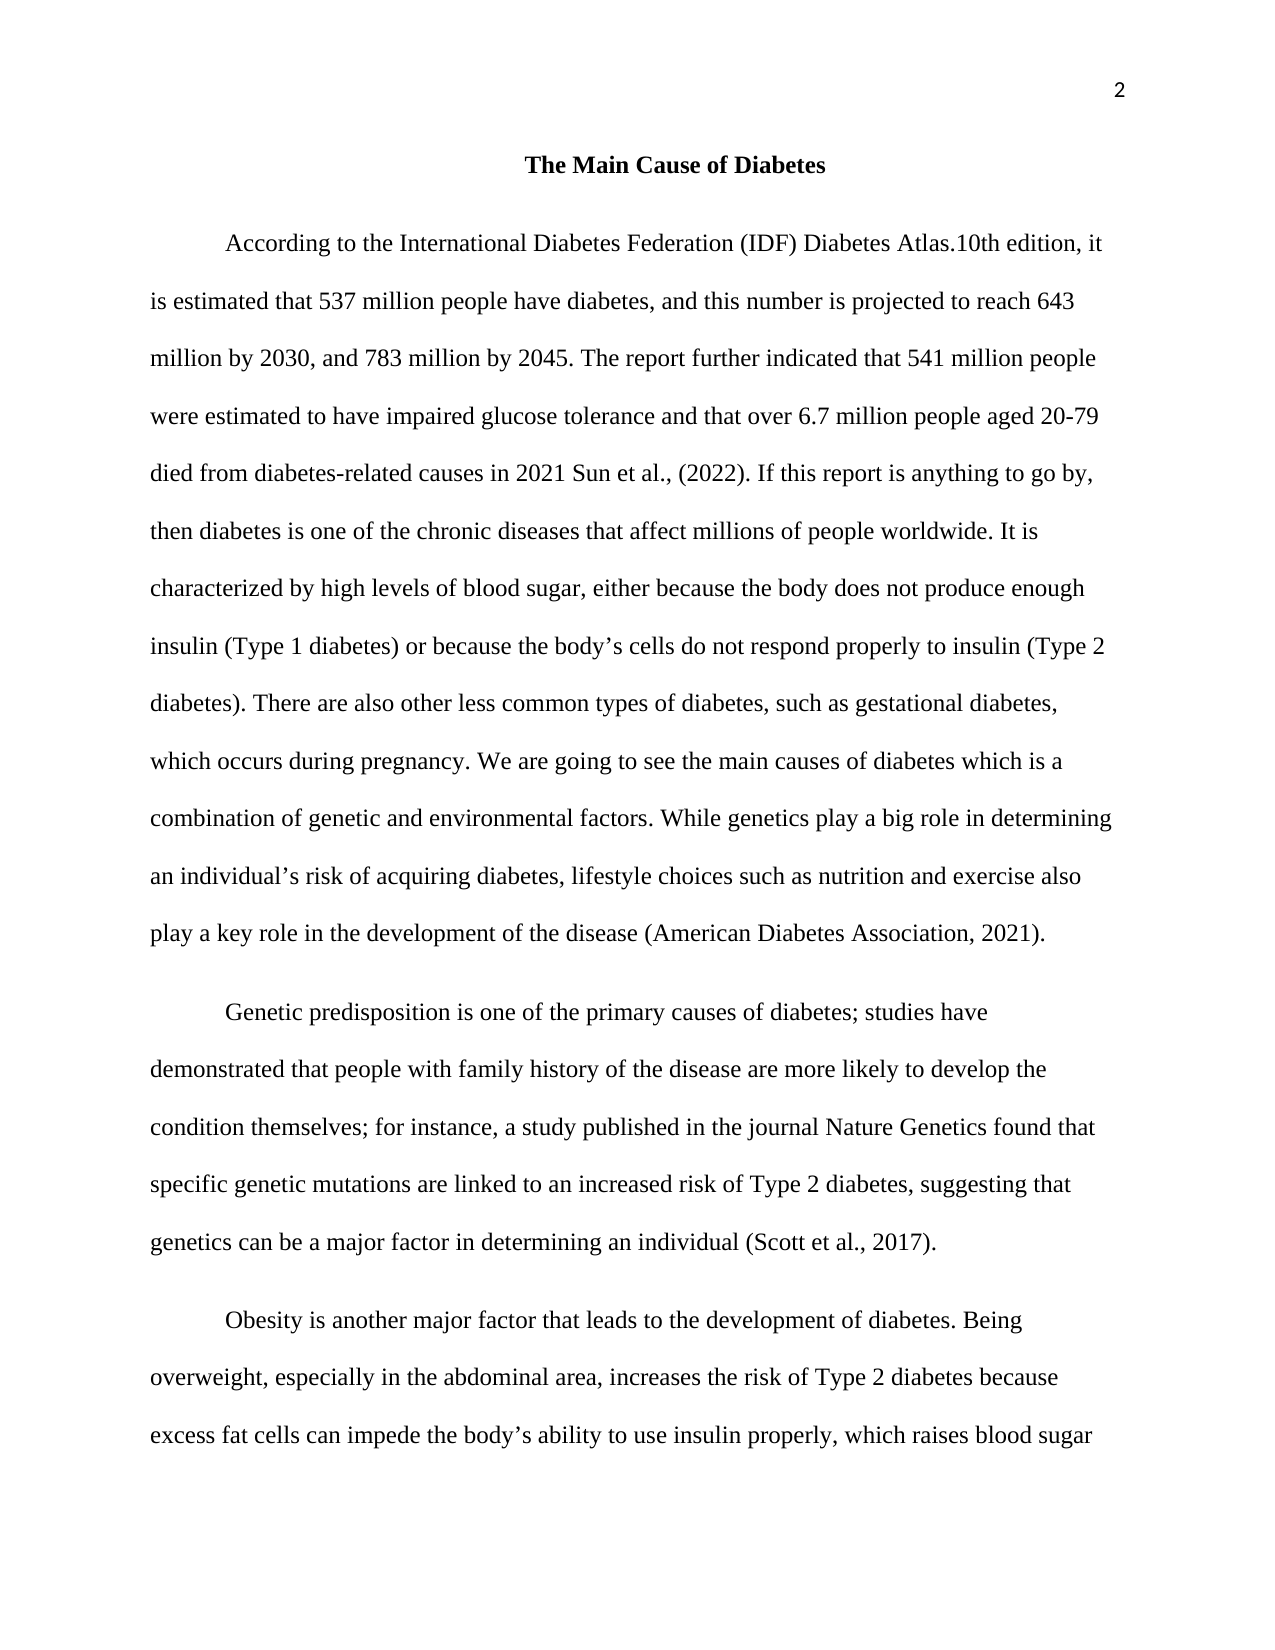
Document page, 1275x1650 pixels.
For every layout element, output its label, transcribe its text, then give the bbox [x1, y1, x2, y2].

text The Main Cause of Diabetes [150, 150, 1125, 179]
text Genetic predisposition is one of the primary causes of diabetes; studies have demonstrated that people with family history of the disease are more likely to develop the condition themselves; for instance, a study published in the journal Nature Genetics found that specific genetic mutations are linked to an increased risk of Type 2 diabetes, suggesting that genetics can be a major factor in determining an individual (Scott et al., 2017). [150, 997, 1125, 1255]
text According to the International Diabetes Federation (IDF) Diabetes Atlas.10th edition, it is estimated that 537 million people have diabetes, and this number is projected to reach 643 million by 2030, and 783 million by 2045. The report further indicated that 541 million people were estimated to have impaired glucose tolerance and that over 6.7 million people aged 20-79 died from diabetes-related causes in 2021 Sun et al., (2022). If this report is anything to go by, then diabetes is one of the chronic diseases that affect millions of people worldwide. It is characterized by high levels of blood sugar, either because the body does not produce enough insulin (Type 1 diabetes) or because the body’s cells do not respond properly to insulin (Type 2 diabetes). There are also other less common types of diabetes, such as gestational diabetes, which occurs during pregnancy. We are going to see the main causes of diabetes which is a combination of genetic and environmental factors. While genetics play a big role in determining an individual’s risk of acquiring diabetes, lifestyle choices such as nutrition and exercise also play a key role in the development of the disease (American Diabetes Association, 2021). [150, 228, 1125, 947]
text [150, 1305, 1125, 1449]
